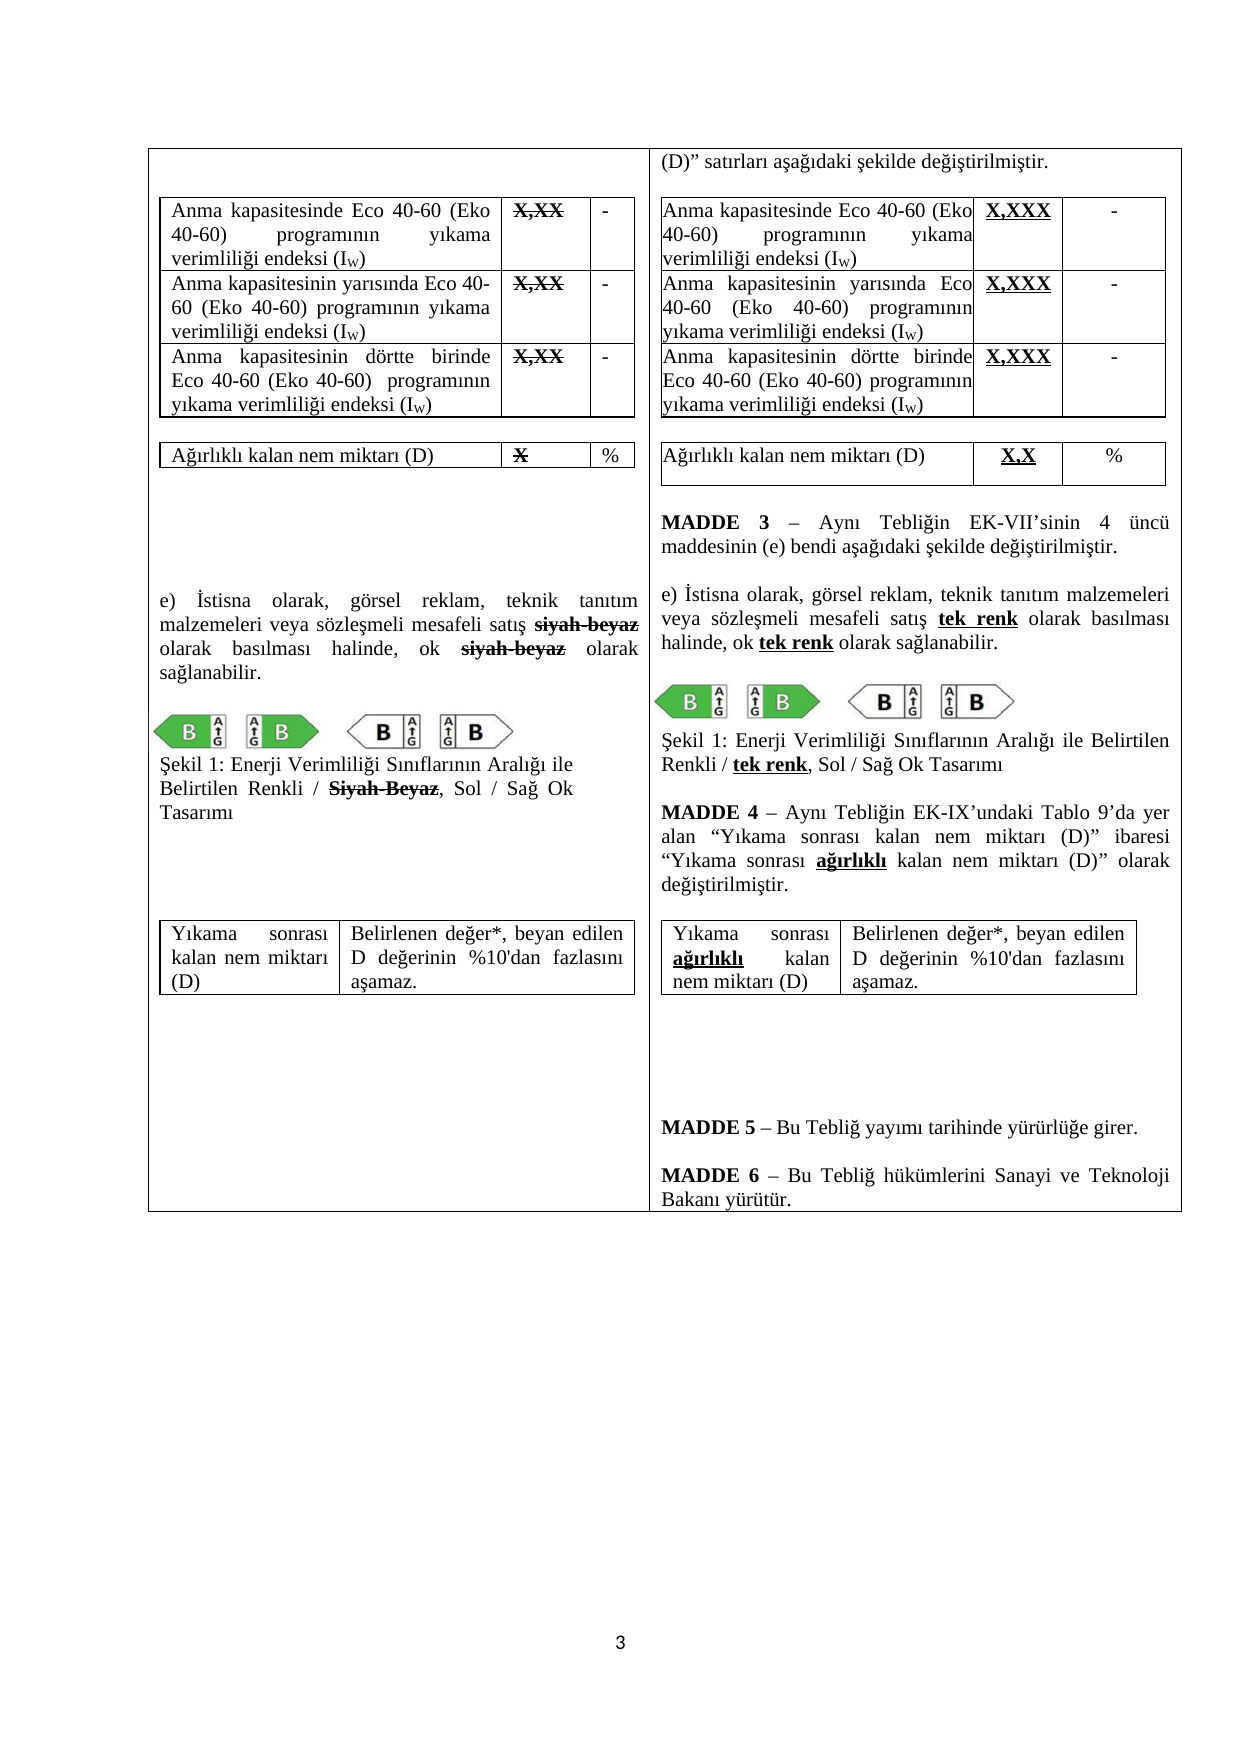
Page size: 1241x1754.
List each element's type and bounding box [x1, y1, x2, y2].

table_header [149, 149, 649, 1211]
picture [650, 679, 1021, 722]
picture [148, 709, 519, 752]
table_header [650, 149, 1181, 1211]
